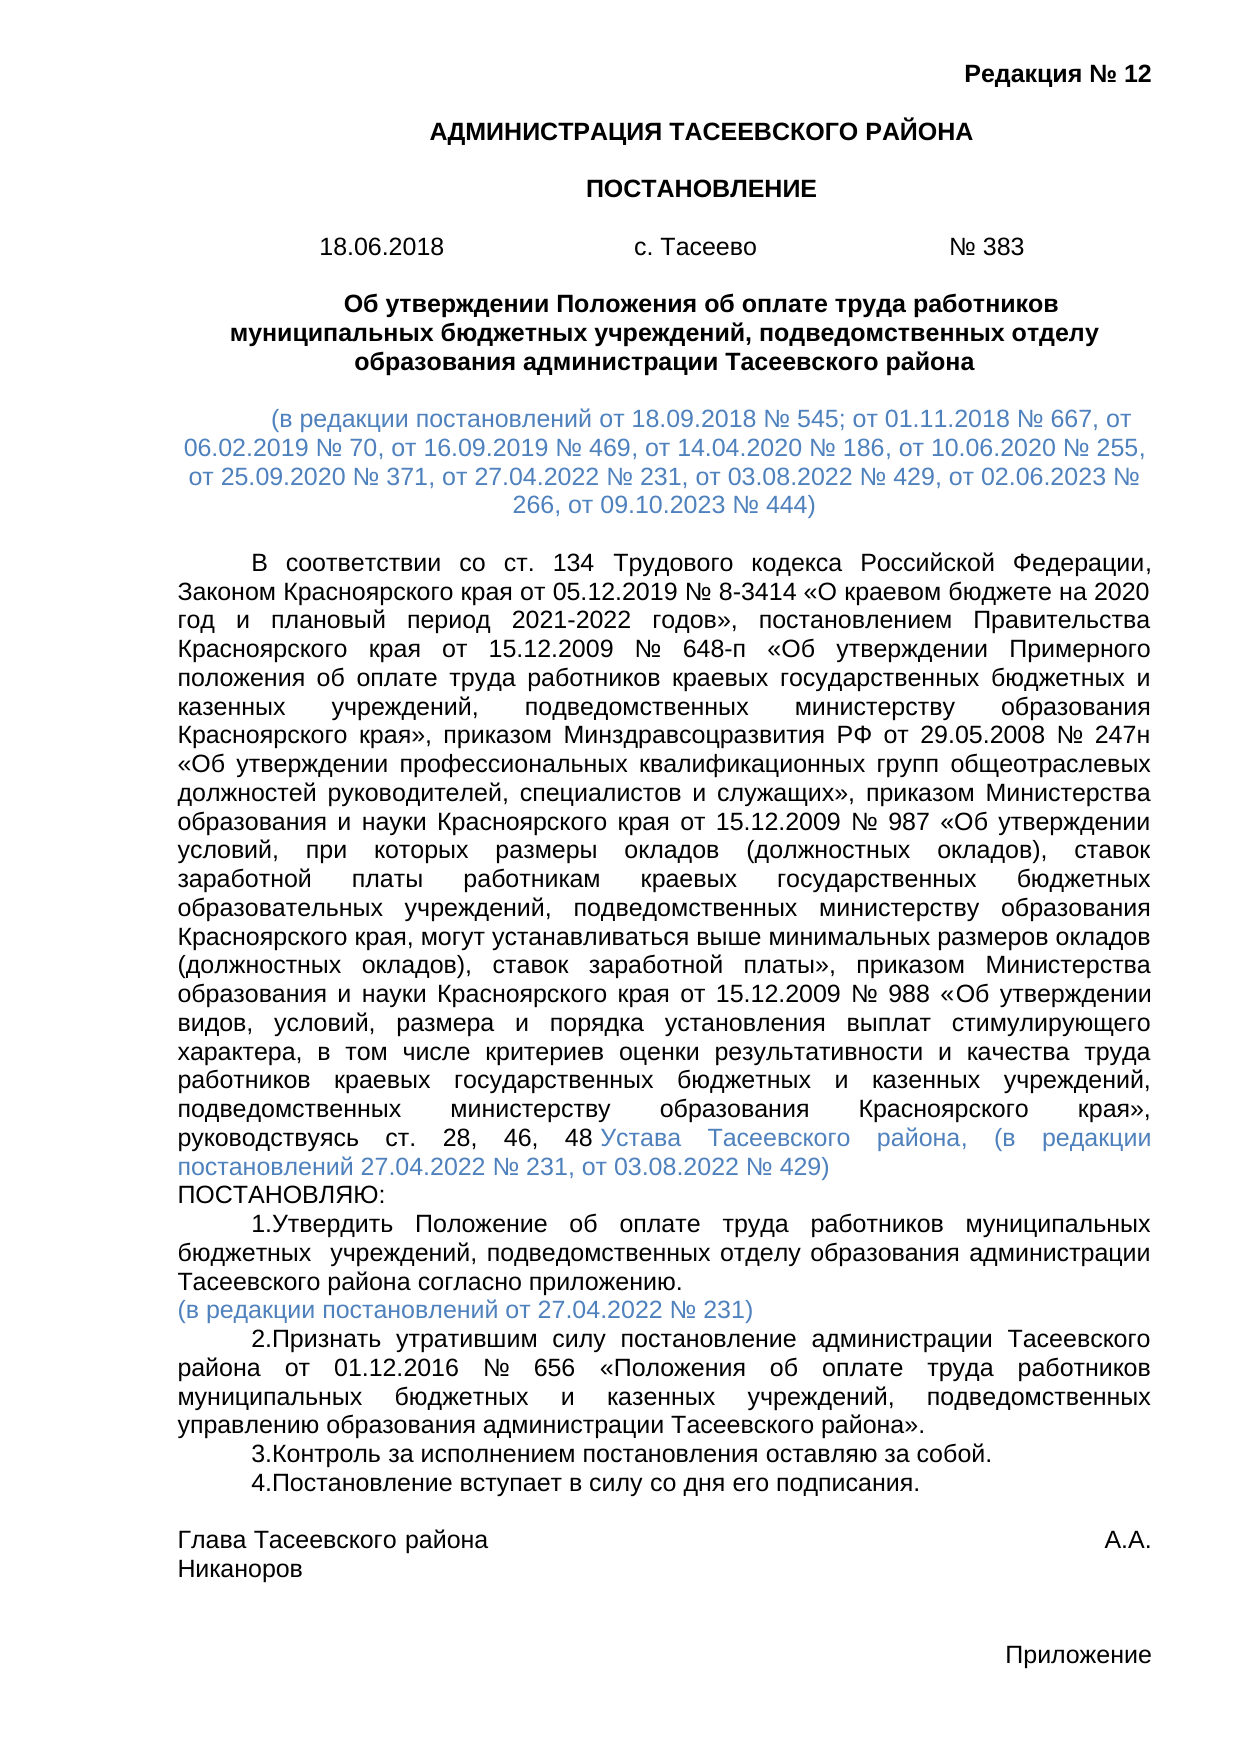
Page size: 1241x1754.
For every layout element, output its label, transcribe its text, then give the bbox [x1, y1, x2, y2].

text Глава Тасеевского района А.А. Никаноров [177, 1525, 1152, 1583]
text В соответствии со ст. 134 Трудового кодекса Российской Федерации, Законом Красноярского края от 05.12.2019 № 8-3414 «О краевом бюджете на 2020 год и плановый период 2021-2022 годов», постановлением Правительства Красноярского края от 15.12.2009 № 648-п «Об утверждении Примерного положения об оплате труда работников краевых государственных бюджетных и казенных учреждений, подведомственных министерству образования Красноярского края», приказом Минздравсоцразвития РФ от 29.05.2008 № 247н «Об утверждении профессиональных квалификационных групп общеотраслевых должностей руководителей, специалистов и служащих», приказом Министерства образования и науки Красноярского края от 15.12.2009 № 987 «Об утверждении условий, при которых размеры окладов (должностных окладов), ставок заработной платы работникам краевых государственных бюджетных образовательных учреждений, подведомственных министерству образования Красноярского края, могут устанавливаться выше минимальных размеров окладов (должностных окладов), ставок заработной платы», приказом Министерства образования и науки Красноярского края от 15.12.2009 № 988 «Об утверждении видов, условий, размера и порядка установления выплат стимулирующего характера, в том числе критериев оценки результативности и качества труда работников краевых государственных бюджетных и казенных учреждений, подведомственных министерству образования Красноярского края», руководствуясь ст. 28, 46, 48 Устава Тасеевского района, (в редакции постановлений 27.04.2022 № 231, от 03.08.2022 № 429) [177, 548, 1152, 1180]
text АДМИНИСТРАЦИЯ ТАСЕЕВСКОГО РАЙОНА [177, 117, 1152, 145]
text ПОСТАНОВЛЯЮ: [177, 1180, 1152, 1209]
text Об утверждении Положения об оплате труда работников муниципальных бюджетных учреждений, подведомственных отделу образования администрации Тасеевского района [177, 289, 1152, 375]
text Редакция № 12 [177, 59, 1152, 88]
text 1.Утвердить Положение об оплате труда работников муниципальных бюджетных учреждений, подведомственных отделу образования администрации Тасеевского района согласно приложению. [177, 1209, 1152, 1295]
text ПОСТАНОВЛЕНИЕ [177, 174, 1152, 203]
text (в редакции постановлений от 18.09.2018 № 545; от 01.11.2018 № 667, от 06.02.2019 № 70, от 16.09.2019 № 469, от 14.04.2020 № 186, от 10.06.2020 № 255, от 25.09.2020 № 371, от 27.04.2022 № 231, от 03.08.2022 № 429, от 02.06.2023 № 266, от 09.10.2023 № 444) [177, 404, 1152, 519]
text 4.Постановление вступает в силу со дня его подписания. [177, 1468, 1152, 1497]
text 3.Контроль за исполнением постановления оставляю за собой. [177, 1439, 1152, 1468]
text Приложение [177, 1640, 1152, 1669]
text (в редакции постановлений от 27.04.2022 № 231) [177, 1295, 1152, 1324]
text 18.06.2018 с. Тасеево № 383 [192, 232, 1152, 260]
text 2.Признать утратившим силу постановление администрации Тасеевского района от 01.12.2016 № 656 «Положения об оплате труда работников муниципальных бюджетных и казенных учреждений, подведомственных управлению образования администрации Тасеевского района». [177, 1324, 1152, 1439]
